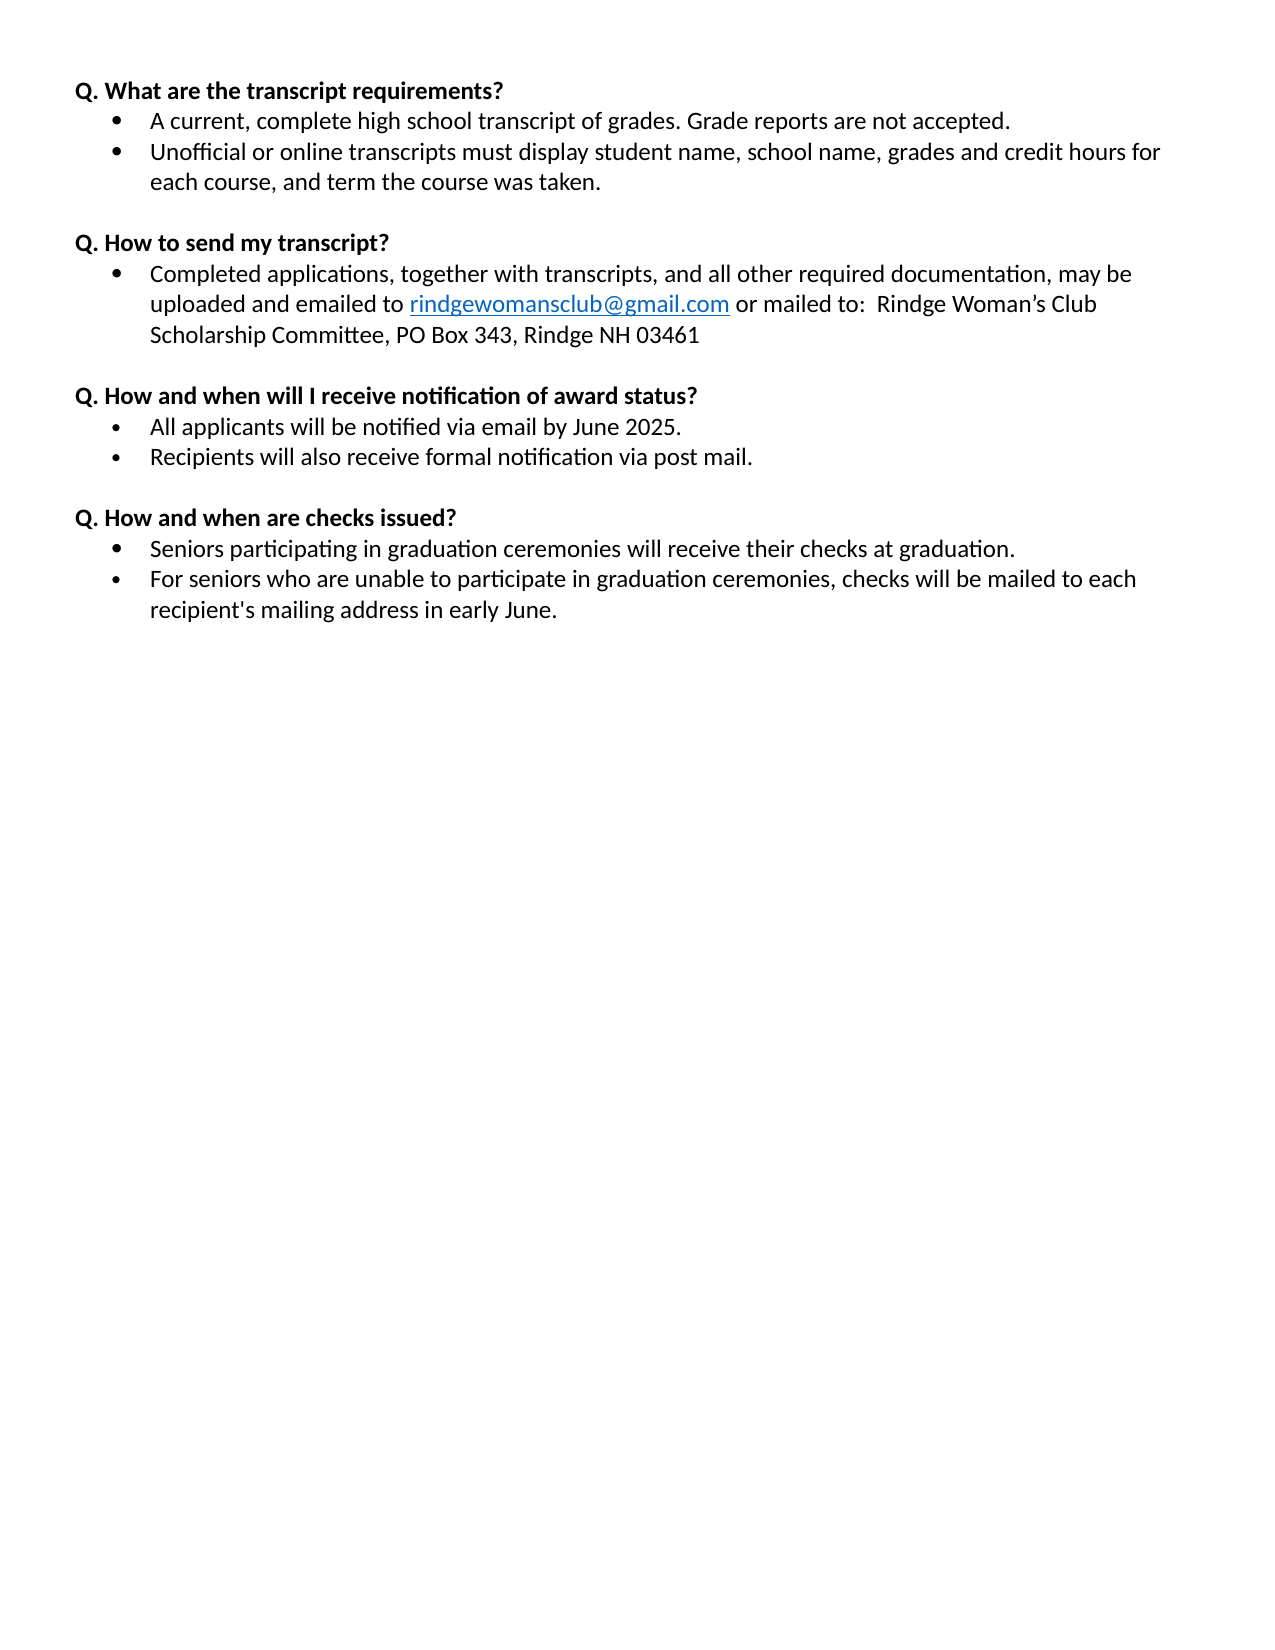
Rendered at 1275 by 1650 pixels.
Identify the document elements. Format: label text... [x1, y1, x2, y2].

text Q. How to send my transcript? [75, 228, 1200, 258]
list Recipients will also receive formal notification via post mail. [112, 441, 1200, 472]
text Q. How and when will I receive notification of award status? [75, 380, 1200, 411]
list Completed applications, together with transcripts, and all other required documentation, may be uploaded and emailed to rindgewomansclub@gmail.com or mailed to: Rindge Woman’s Club Scholarship Committee, [112, 258, 1200, 350]
list All applicants will be notified via email by June 2025. [112, 411, 1200, 441]
list A current, complete high school transcript of grades. Grade reports are not accepted. [112, 106, 1200, 136]
list Unofficial or online transcripts must display student name, school name, grades and credit hours for each course, and term the course was taken. [112, 136, 1200, 197]
text Q. What are the transcript requirements? [75, 75, 1200, 106]
text Q. How and when are checks issued? [75, 502, 1200, 533]
list Seniors participating in graduation ceremonies will receive their checks at graduation. [112, 533, 1200, 563]
list For seniors who are unable to participate in graduation ceremonies, checks will be mailed to each recipient's mailing address in early June. [112, 563, 1200, 624]
